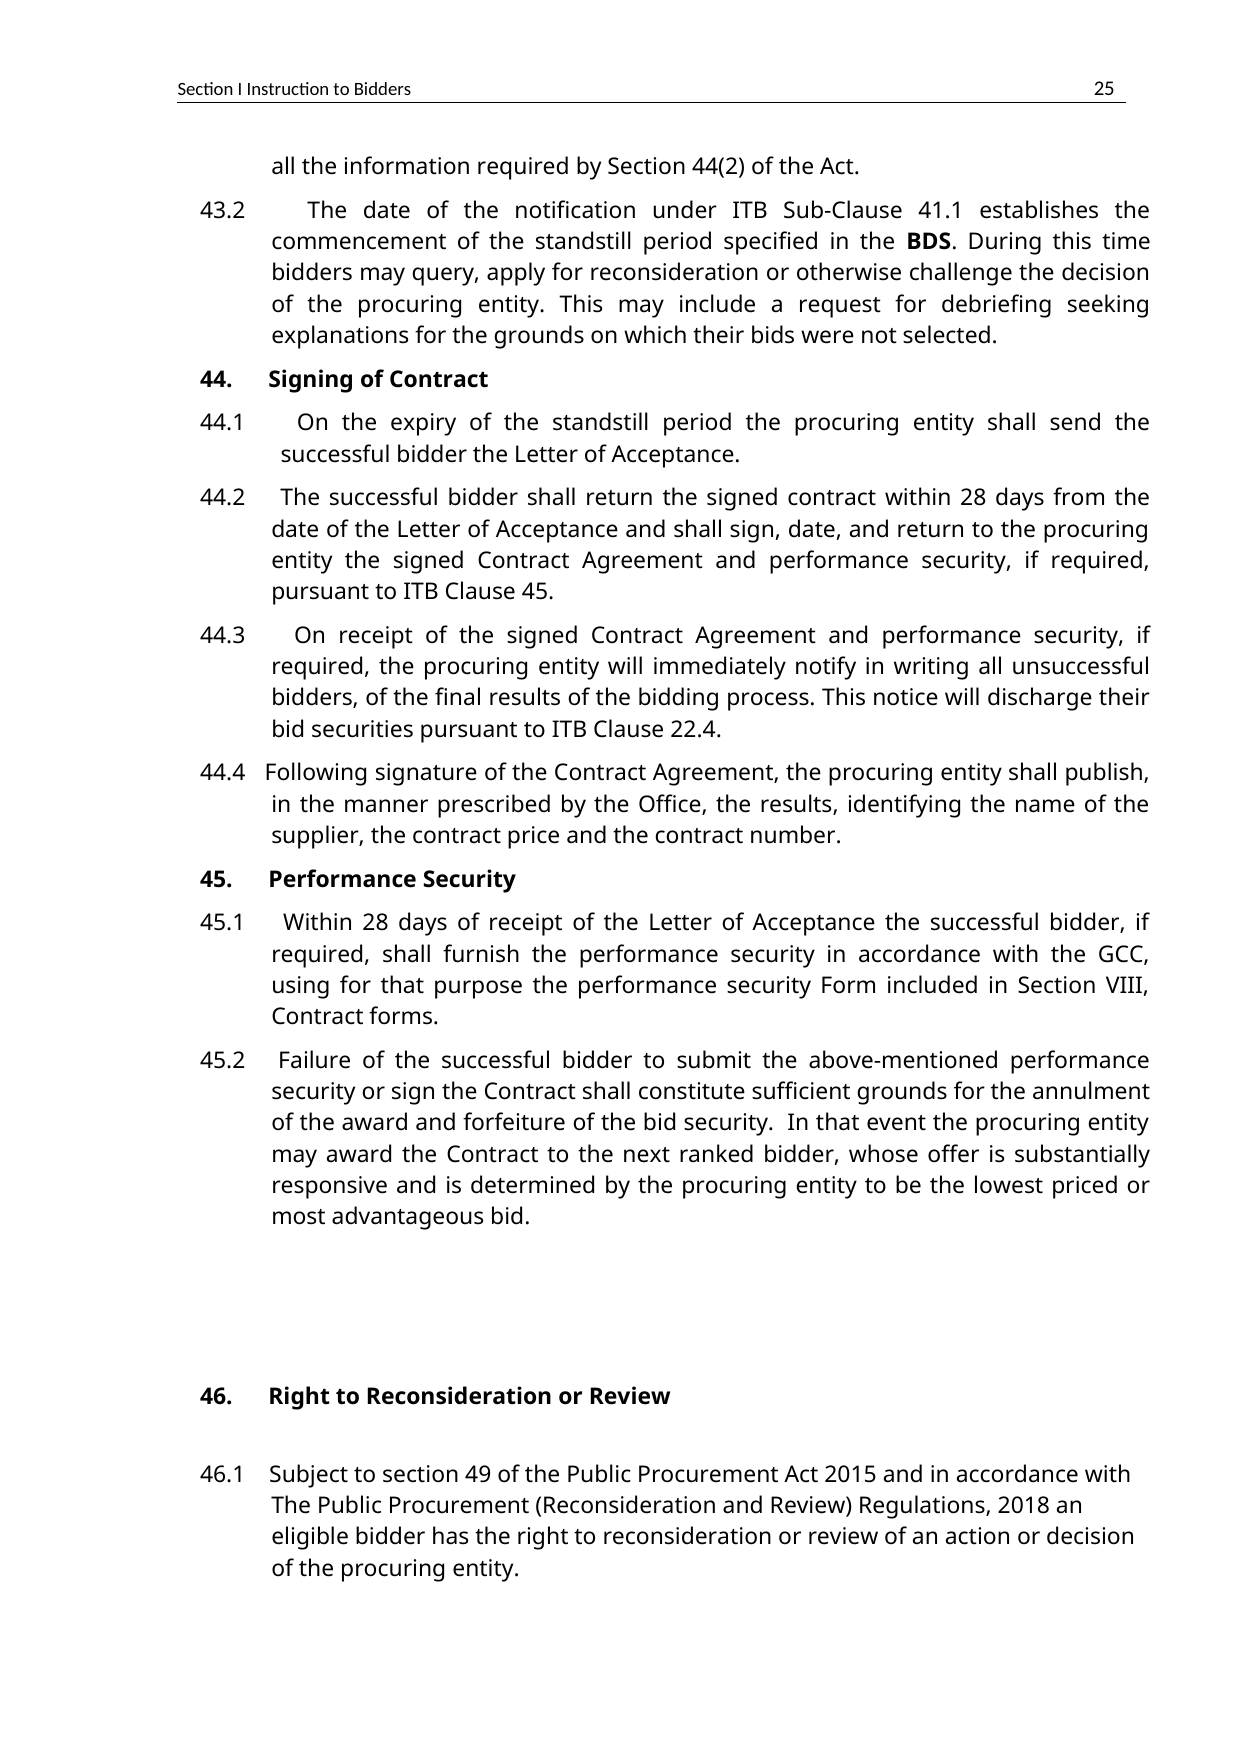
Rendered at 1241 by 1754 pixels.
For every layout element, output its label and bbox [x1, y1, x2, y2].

table_header [177, 150, 1173, 1614]
